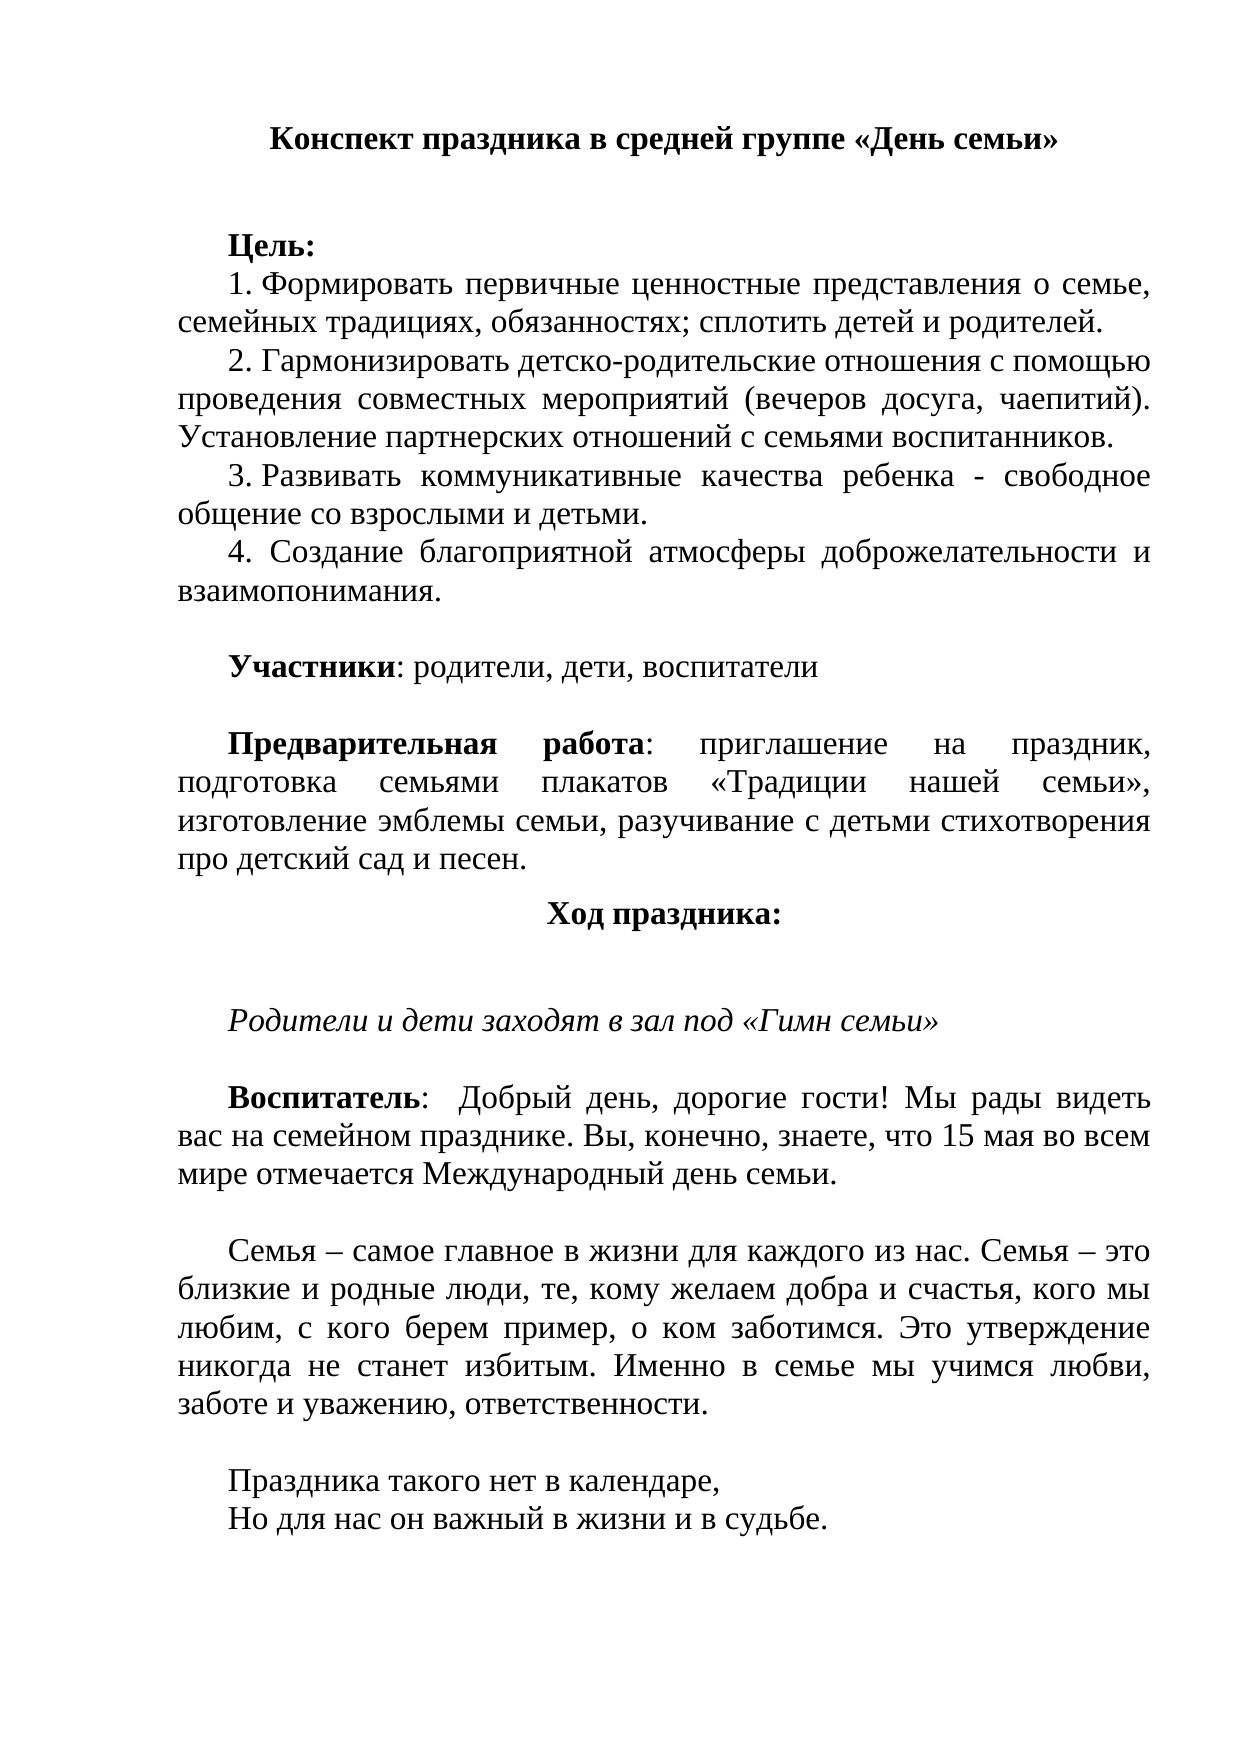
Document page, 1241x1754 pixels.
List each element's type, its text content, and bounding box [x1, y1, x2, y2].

text Предварительная работа: приглашение на праздник, подготовка семьями плакатов «Традиции нашей семьи», изготовление эмблемы семьи, разучивание с детьми стихотворения про детский сад и песен. [177, 723, 1152, 877]
text 4. Создание благоприятной атмосферы доброжелательности и взаимопонимания. [177, 532, 1152, 608]
text 2. Гармонизировать детско-родительские отношения с помощью проведения совместных мероприятий (вечеров досуга, чаепитий). Установление партнерских отношений с семьями воспитанников. [177, 340, 1152, 455]
subtitle Конспект праздника в средней группе «День семьи» [177, 118, 1152, 156]
text Родители и дети заходят в зал под «Гимн семьи» [177, 1000, 1152, 1038]
text Праздника такого нет в календаре, [177, 1460, 1152, 1498]
text 1. Формировать первичные ценностные представления о семье, семейных традициях, обязанностях; сплотить детей и родителей. [177, 263, 1152, 340]
text Семья – самое главное в жизни для каждого из нас. Семья – это близкие и родные люди, те, кому желаем добра и счастья, кого мы любим, с кого берем пример, о ком заботимся. Это утверждение никогда не станет избитым. Именно в семье мы учимся любви, заботе и уважению, ответственности. [177, 1230, 1152, 1422]
text Но для нас он важный в жизни и в судьбе. [177, 1498, 1152, 1604]
text 3. Развивать коммуникативные качества ребенка - свободное общение со взрослыми и детьми. [177, 455, 1152, 532]
text Цель: [177, 225, 1152, 263]
subtitle Ход праздника: [177, 893, 1152, 932]
text Воспитатель: Добрый день, дорогие гости! Мы рады видеть вас на семейном празднике. Вы, конечно, знаете, что 15 мая во всем мире отмечается Международный день семьи. [177, 1077, 1152, 1192]
text Участники: родители, дети, воспитатели [177, 647, 1152, 685]
